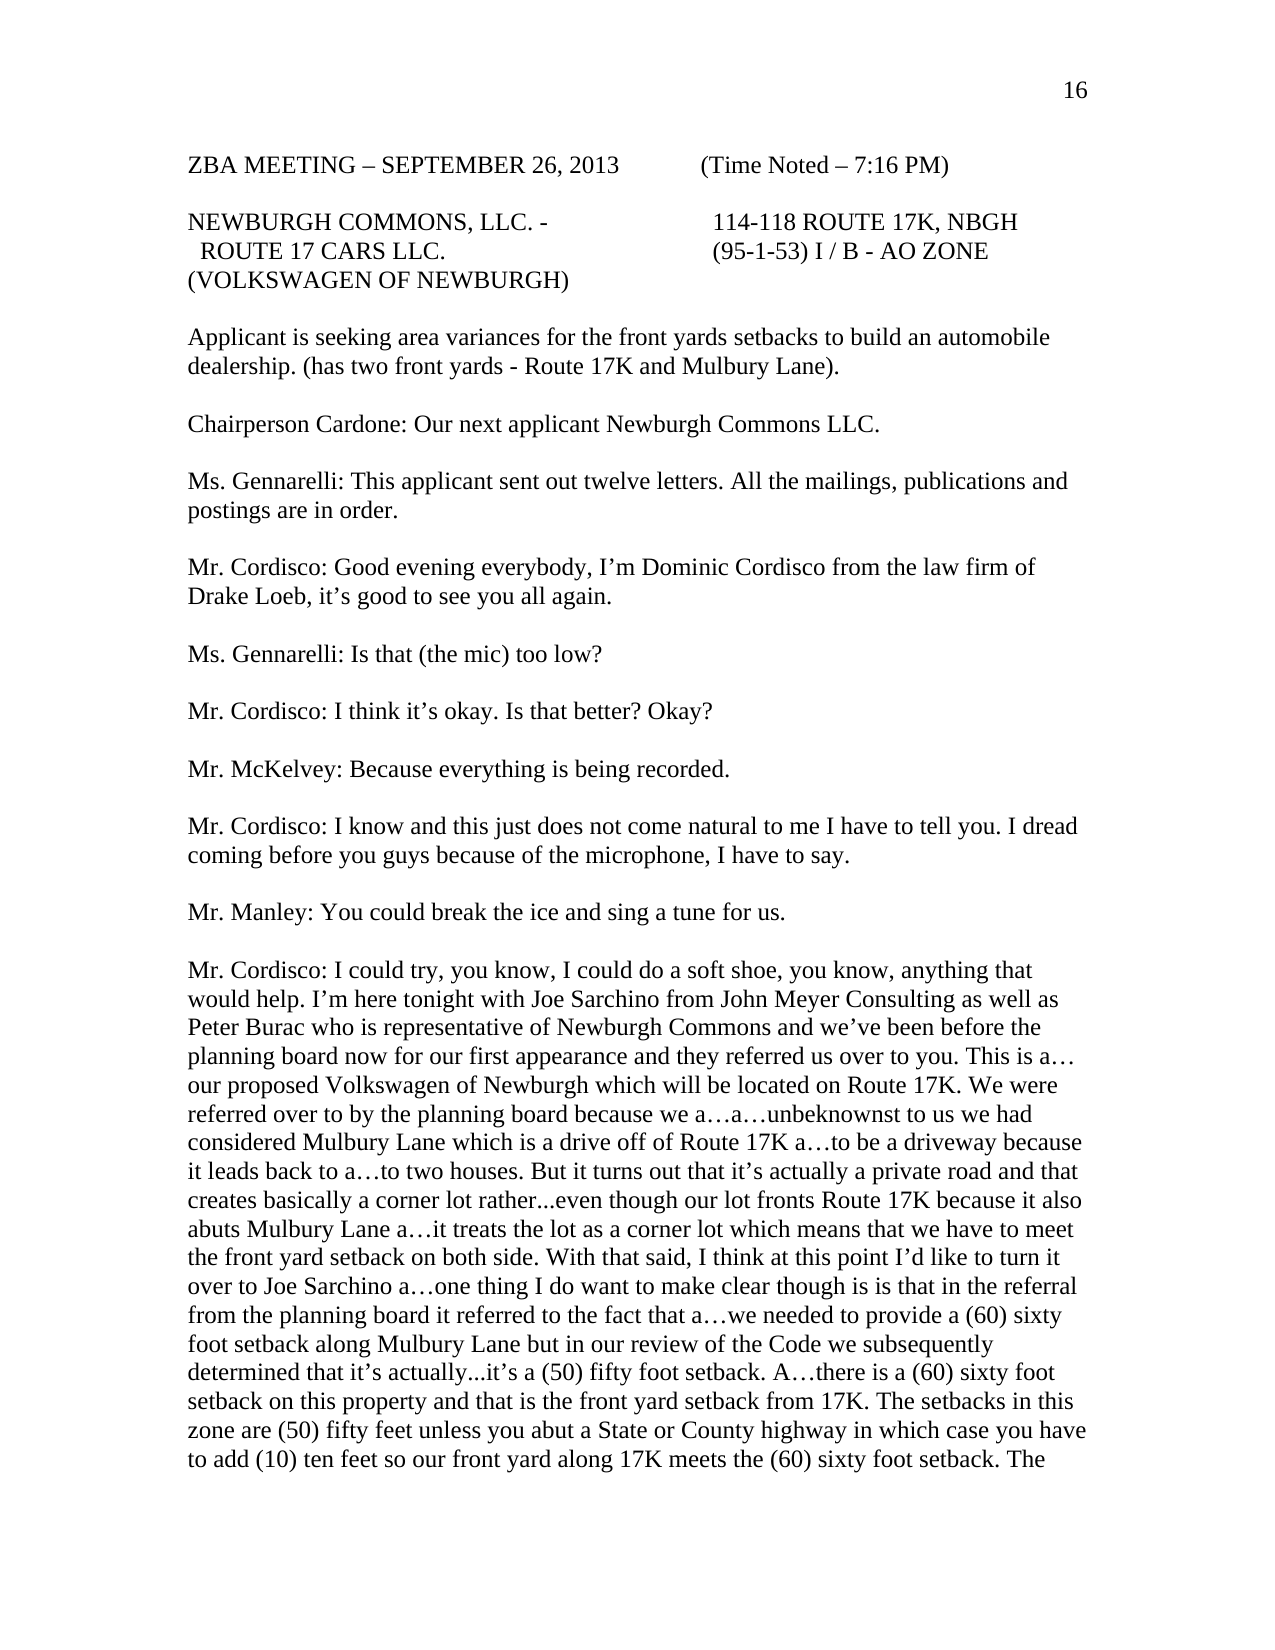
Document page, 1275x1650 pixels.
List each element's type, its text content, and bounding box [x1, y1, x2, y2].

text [187, 955, 1087, 1472]
text Mr. Cordisco: I know and this just does not come natural to me I have to tell you. I dread coming before you guys because of the microphone, I have to say. [187, 811, 1087, 869]
text ZBA MEETING – SEPTEMBER 26, 2013 (Time Noted – 7:16 PM) [187, 150, 1050, 179]
text ROUTE 17 CARS LLC. (95-1-53) I / B - AO ZONE [187, 236, 1087, 265]
text (VOLKSWAGEN OF NEWBURGH) [187, 265, 1087, 294]
text Ms. Gennarelli: Is that (the mic) too low? [187, 639, 1087, 667]
text Applicant is seeking area variances for the front yards setbacks to build an automobile dealership. (has two front yards - Route 17K and Mulbury Lane). [187, 322, 1087, 380]
text Mr. Cordisco: I think it’s okay. Is that better? Okay? [187, 696, 1087, 725]
text NEWBURGH COMMONS, LLC. - 114-118 ROUTE 17K, NBGH [187, 207, 1087, 236]
text Mr. Cordisco: Good evening everybody, I’m Dominic Cordisco from the law firm of Drake Loeb, it’s good to see you all again. [187, 552, 1087, 610]
text Mr. McKelvey: Because everything is being recorded. [187, 754, 1087, 782]
text Ms. Gennarelli: This applicant sent out twelve letters. All the mailings, publications and postings are in order. [187, 466, 1087, 524]
text Chairperson Cardone: Our next applicant Newburgh Commons LLC. [187, 409, 1087, 437]
text Mr. Manley: You could break the ice and sing a tune for us. [187, 897, 1087, 926]
